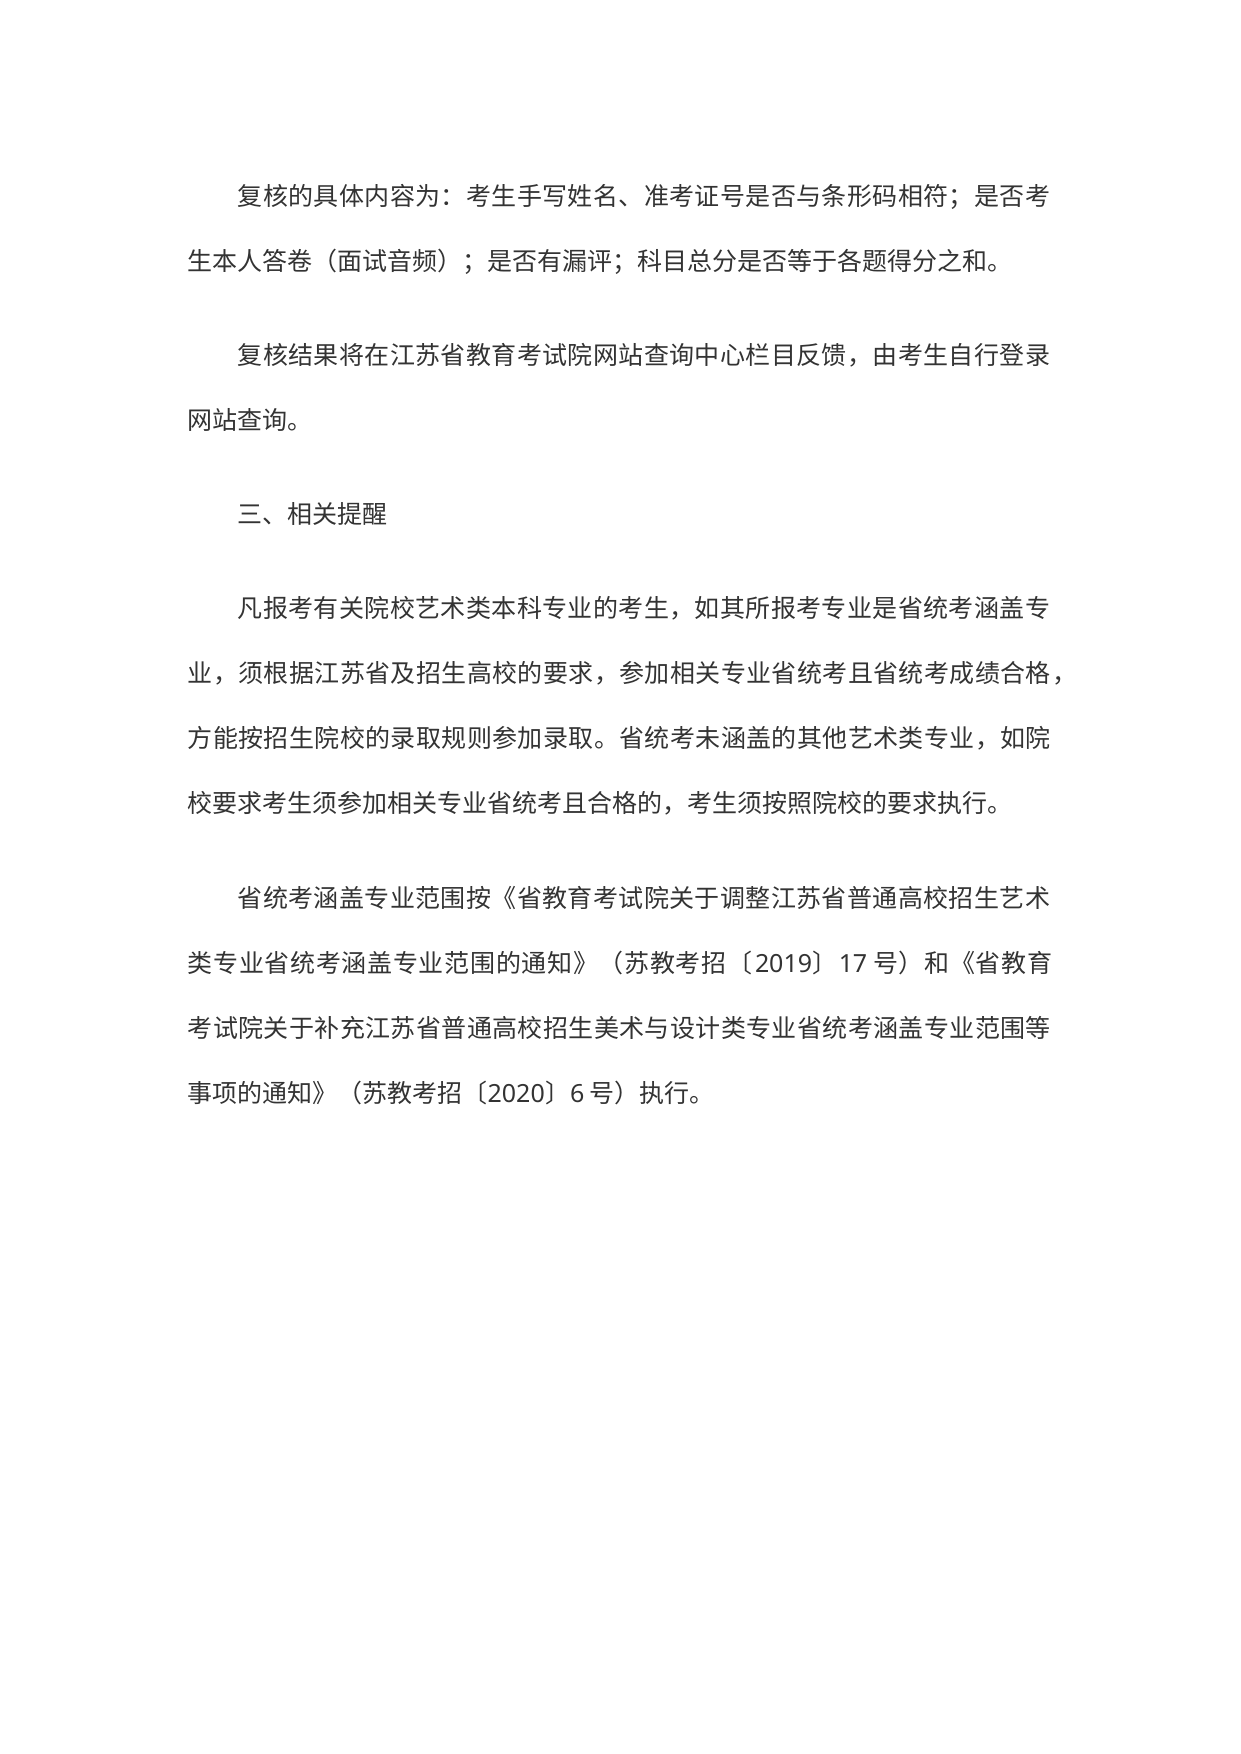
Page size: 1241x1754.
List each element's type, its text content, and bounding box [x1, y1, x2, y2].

text 复核的具体内容为：考生手写姓名、准考证号是否与条形码相符；是否考生本人答卷（面试音频）；是否有漏评；科目总分是否等于各题得分之和。 [187, 162, 1053, 292]
text 省统考涵盖专业范围按《省教育考试院关于调整江苏省普通高校招生艺术类专业省统考涵盖专业范围的通知》（苏教考招〔2019〕17号）和《省教育考试院关于补充江苏省普通高校招生美术与设计类专业省统考涵盖专业范围等事项的通知》（苏教考招〔2020〕6号）执行。 [187, 864, 1053, 1124]
text 复核结果将在江苏省教育考试院网站查询中心栏目反馈，由考生自行登录网站查询。 [187, 321, 1053, 451]
text 三、相关提醒 [187, 480, 1053, 545]
text 凡报考有关院校艺术类本科专业的考生，如其所报考专业是省统考涵盖专业，须根据江苏省及招生高校的要求，参加相关专业省统考且省统考成绩合格，方能按招生院校的录取规则参加录取。省统考未涵盖的其他艺术类专业，如院校要求考生须参加相关专业省统考且合格的，考生须按照院校的要求执行。 [187, 574, 1053, 834]
